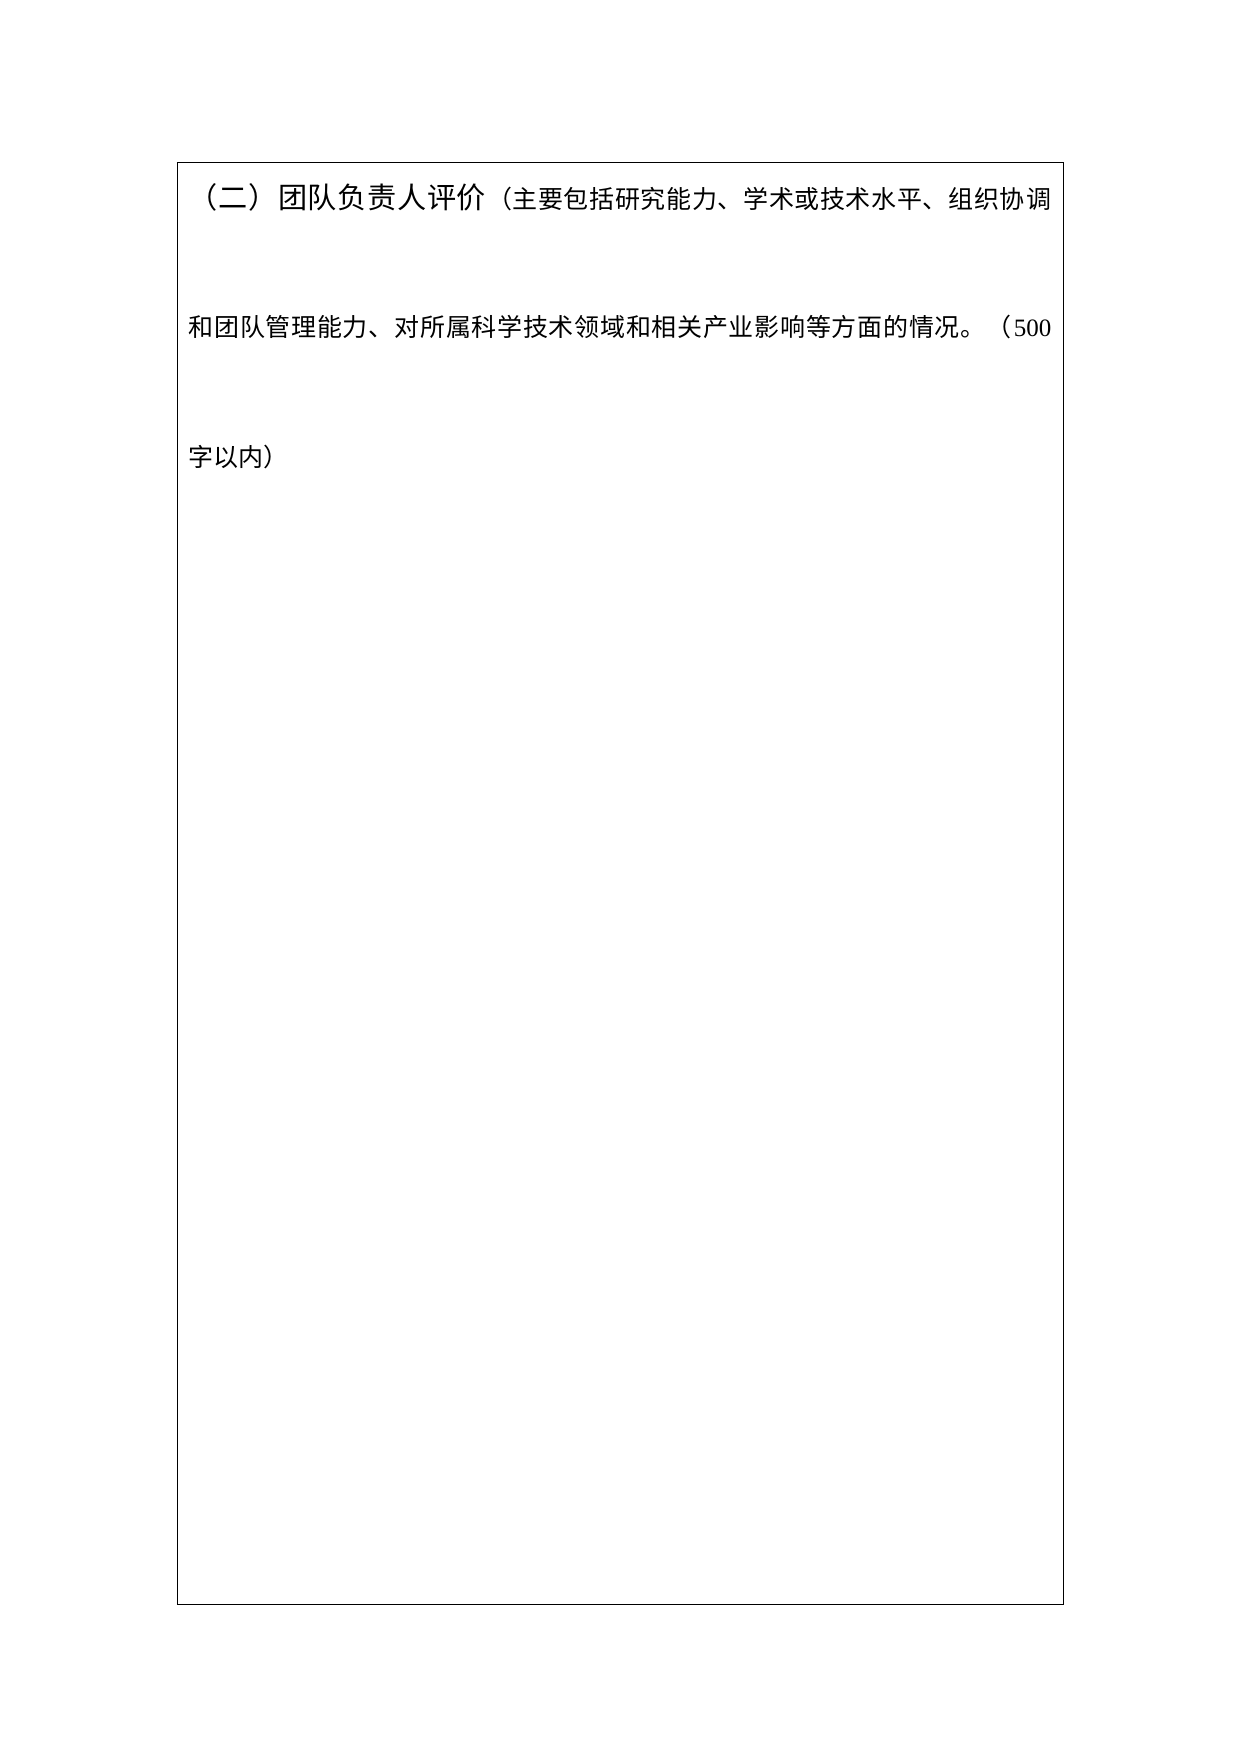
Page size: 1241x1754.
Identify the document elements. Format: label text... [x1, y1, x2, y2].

table_cell （二）团队负责人评价（主要包括研究能力、学术或技术水平、组织协调和团队管理能力、对所属科学技术领域和相关产业影响等方面的情况。（500字以内） [178, 163, 1063, 1604]
